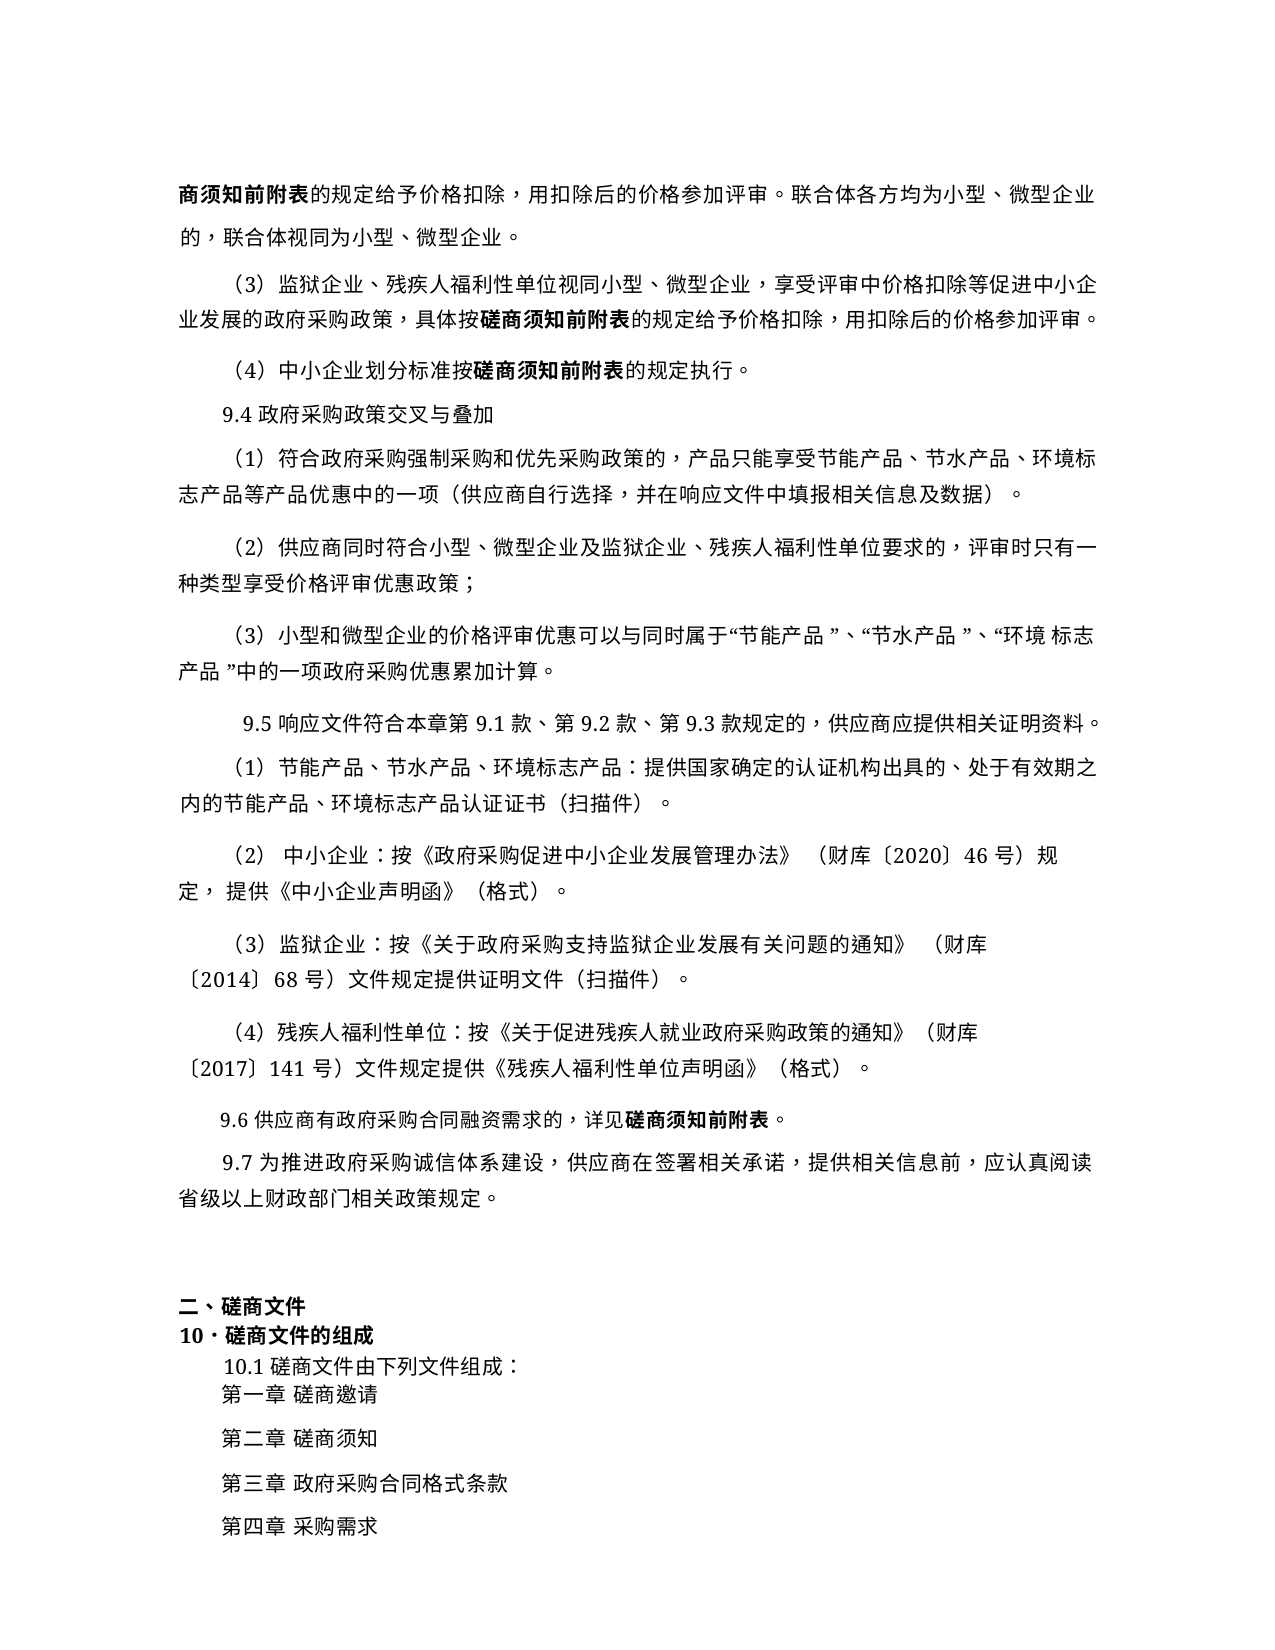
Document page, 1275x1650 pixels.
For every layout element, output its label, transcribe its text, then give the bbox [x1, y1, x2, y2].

text （2） 中小企业：按《政府采购促进中小企业发展管理办法》 （财库〔2020〕46 号）规定， 提供《中小企业声明函》（格式）。 [178, 842, 1092, 906]
text 二、磋商文件 [178, 1293, 1105, 1320]
text （1）符合政府采购强制采购和优先采购政策的，产品只能享受节能产品、节水产品、环境标 志产品等产品优惠中的一项（供应商自行选择，并在响应文件中填报相关信息及数据）。 [179, 444, 1098, 509]
text （4）中小企业划分标准按磋商须知前附表的规定执行。 [223, 358, 1105, 384]
text 10.1 磋商文件由下列文件组成： 第一章 磋商邀请 [222, 1352, 532, 1408]
text 10．磋商文件的组成 [179, 1322, 1105, 1349]
text 第三章 政府采购合同格式条款 第四章 采购需求 [222, 1469, 516, 1540]
text 商须知前附表的规定给予价格扣除，用扣除后的价格参加评审。联合体各方均为小型、微型企业 的，联合体视同为小型、微型企业。 [178, 180, 1097, 252]
text 第二章 磋商须知 [222, 1426, 1105, 1452]
text （3）监狱企业：按《关于政府采购支持监狱企业发展有关问题的通知》 （财库〔2014〕68 号）文件规定提供证明文件（扫描件）。 [178, 930, 1098, 994]
text （3）监狱企业、残疾人福利性单位视同小型、微型企业，享受评审中价格扣除等促进中小企 业发展的政府采购政策，具体按磋商须知前附表的规定给予价格扣除，用扣除后的价格参加评审。 [178, 270, 1105, 334]
text 9.5 响应文件符合本章第 9.1 款、第 9.2 款、第 9.3 款规定的，供应商应提供相关证明资料。 [178, 710, 1105, 736]
text （1）节能产品、节水产品、环境标志产品：提供国家确定的认证机构出具的、处于有效期之 内的节能产品、环境标志产品认证证书（扫描件）。 [181, 753, 1098, 817]
text 9.4 政府采购政策交叉与叠加 [222, 401, 1105, 428]
text 9.6 供应商有政府采购合同融资需求的，详见磋商须知前附表。 [219, 1107, 1105, 1132]
text （3）小型和微型企业的价格评审优惠可以与同时属于“节能产品 ”、“节水产品 ”、“环境 标志产品 ”中的一项政府采购优惠累加计算。 [178, 621, 1098, 685]
text 9.7 为推进政府采购诚信体系建设，供应商在签署相关承诺，提供相关信息前，应认真阅读 省级以上财政部门相关政策规定。 [178, 1148, 1097, 1212]
text （4）残疾人福利性单位：按《关于促进残疾人就业政府采购政策的通知》（财库〔2017〕141 号）文件规定提供《残疾人福利性单位声明函》（格式）。 [178, 1018, 1098, 1082]
text （2）供应商同时符合小型、微型企业及监狱企业、残疾人福利性单位要求的，评审时只有一 种类型享受价格评审优惠政策； [178, 533, 1098, 597]
